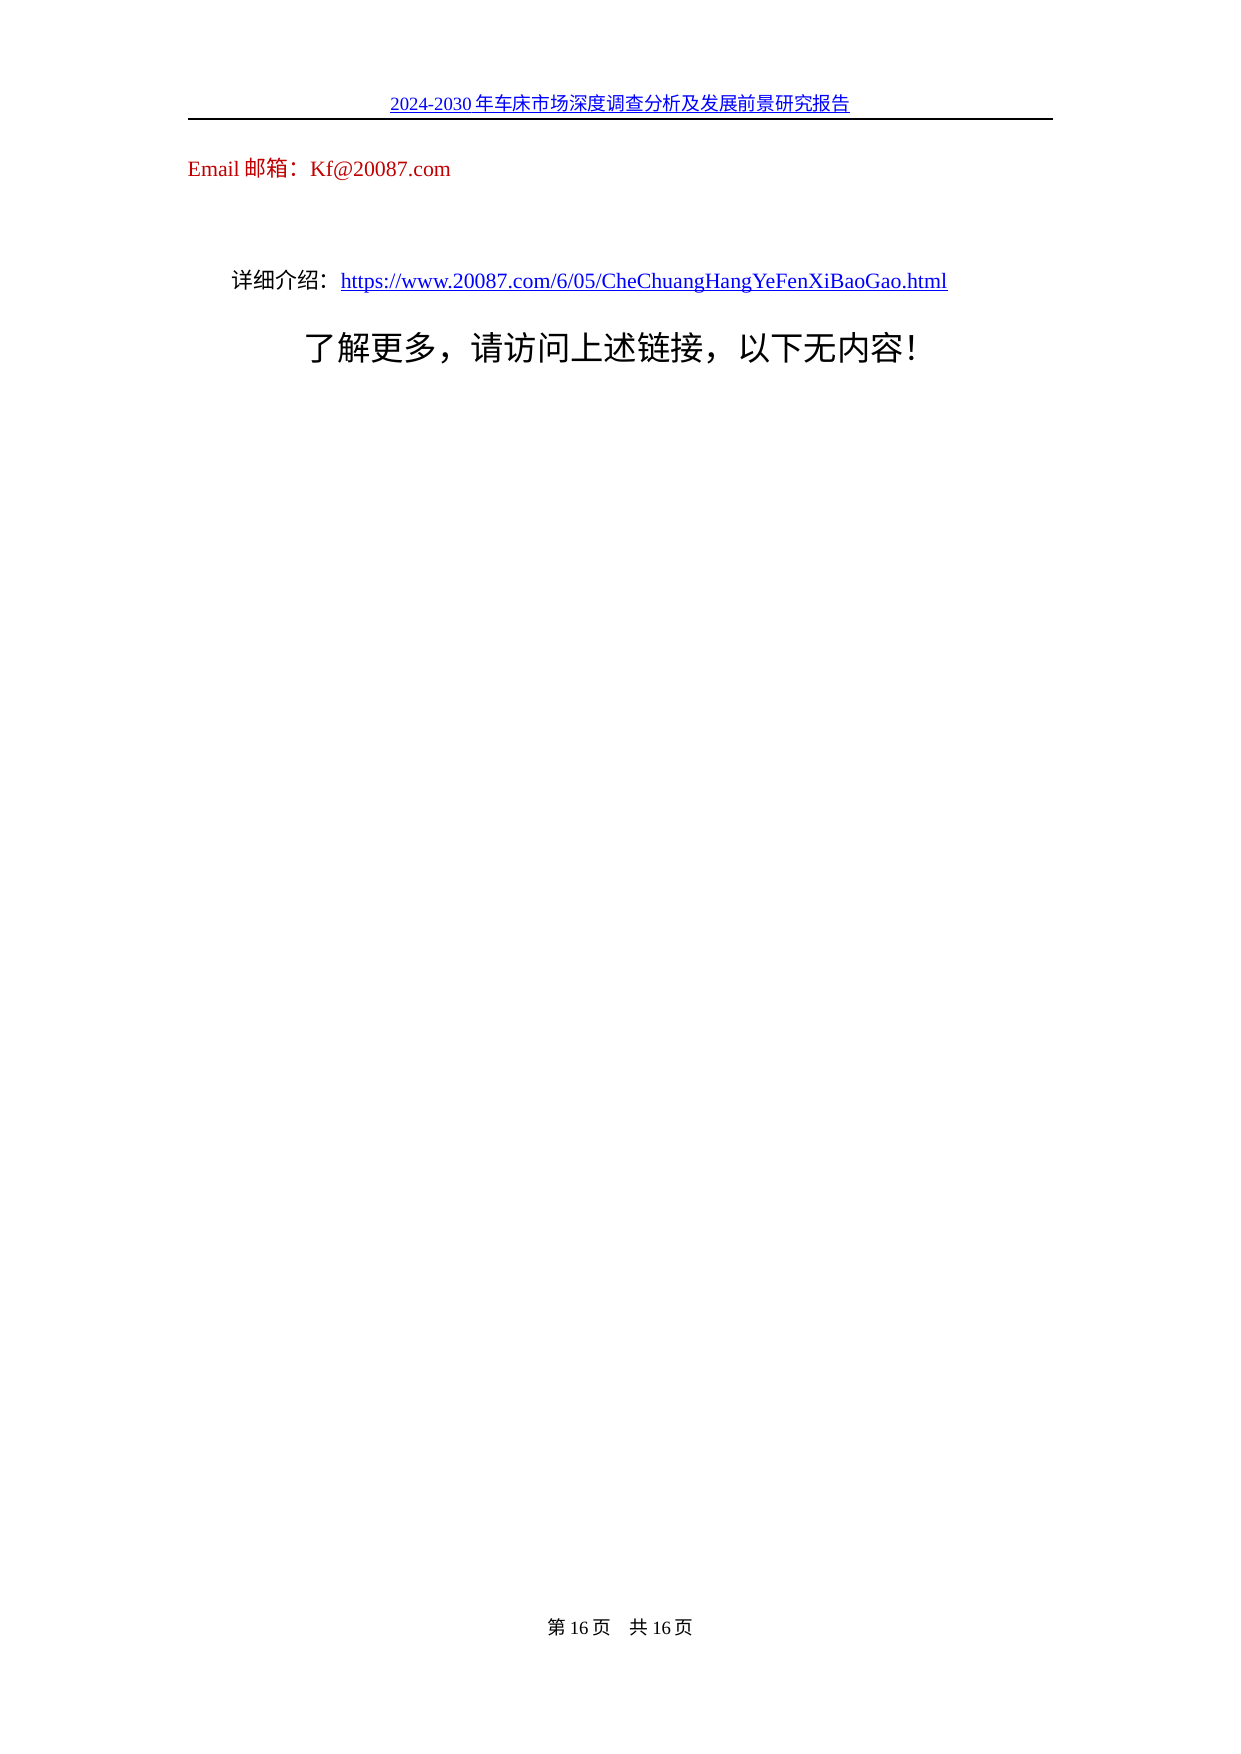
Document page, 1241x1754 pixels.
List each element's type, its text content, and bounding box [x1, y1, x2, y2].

title 了解更多，请访问上述链接，以下无内容！ [187, 313, 1053, 378]
text Email邮箱：Kf@20087.com [187, 150, 1053, 183]
text 详细介绍：https://www.20087.com/6/05/CheChuangHangYeFenXiBaoGao.html [187, 263, 1053, 296]
